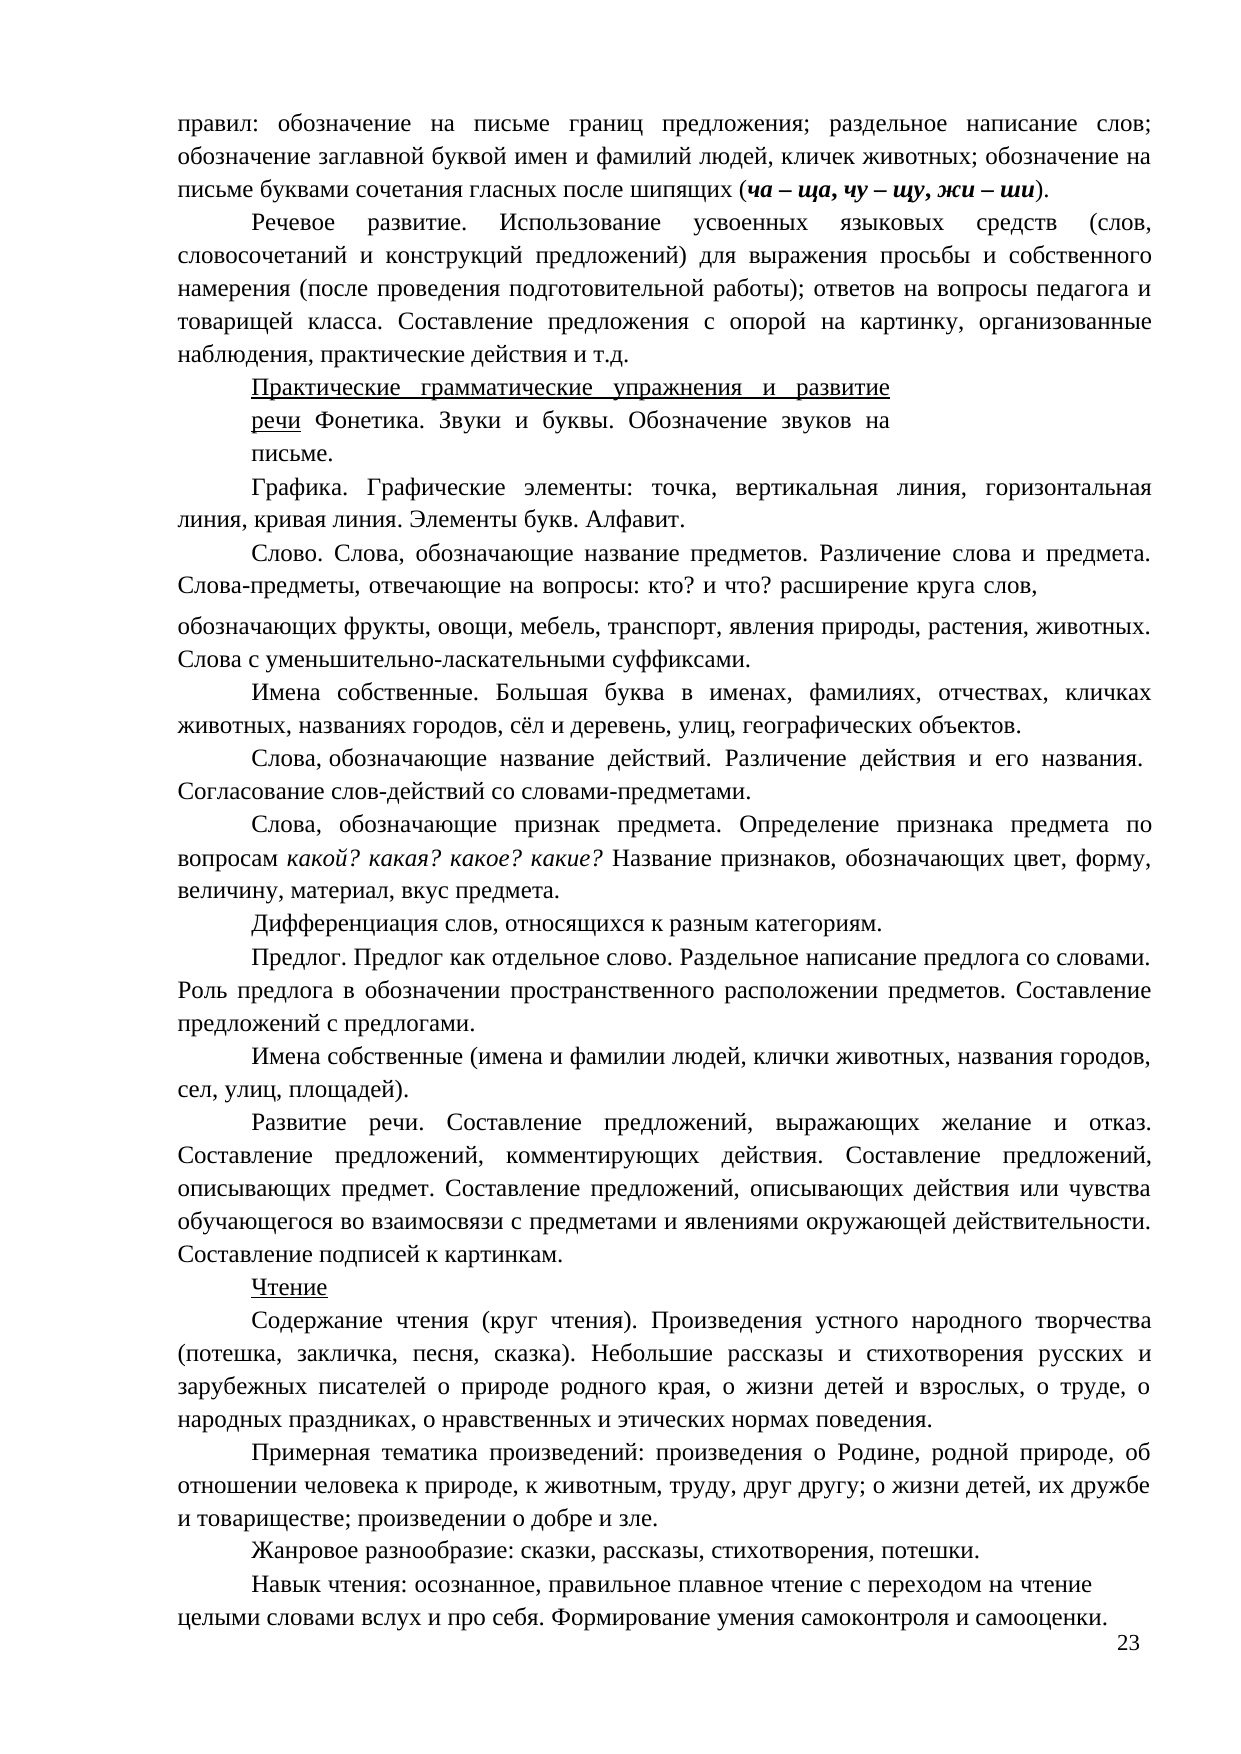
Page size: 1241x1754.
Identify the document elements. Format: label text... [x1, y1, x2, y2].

text Предлог. Предлог как отдельное слово. Раздельное написание предлога со словами. Роль предлога в обозначении пространственного расположении предметов. Составление предложений с предлогами. [177, 942, 1152, 1036]
text Содержание чтения (круг чтения). Произведения устного народного творчества (потешка, закличка, песня, сказка). Небольшие рассказы и стихотворения русских и зарубежных писателей о природе родного края, о жизни детей и взрослых, о труде, о народных праздниках, о нравственных и этических нормах поведения. [177, 1305, 1152, 1433]
text Развитие речи. Составление предложений, выражающих желание и отказ. Составление предложений, комментирующих действия. Составление предложений, описывающих предмет. Составление предложений, описывающих действия или чувства обучающегося во взаимосвязи с предметами и явлениями окружающей действительности. Составление подписей к картинкам. [177, 1107, 1152, 1268]
text Речевое развитие. Использование усвоенных языковых средств (слов, словосочетаний и конструкций предложений) для выражения просьбы и собственного намерения (после проведения подготовительной работы); ответов на вопросы педагога и товарищей класса. Составление предложения с опорой на картинку, организованные наблюдения, практические действия и т.д. [177, 207, 1152, 368]
text Чтение [251, 1272, 1176, 1301]
text Практические грамматические упражнения и развитие речи Фонетика. Звуки и буквы. Обозначение звуков на письме. [251, 372, 890, 397]
text Слова, обозначающие название действий. Различение действия и его названия. [251, 743, 1176, 772]
text Имена собственные (имена и фамилии людей, клички животных, названия городов, сел, улиц, площадей). [177, 1041, 1152, 1102]
text Графика. Графические элементы: точка, вертикальная линия, горизонтальная линия, кривая линия. Элементы букв. Алфавит. [177, 472, 1152, 533]
text Дифференциация слов, относящихся к разным категориям. [251, 909, 1176, 937]
text Жанровое разнообразие: сказки, рассказы, стихотворения, потешки. [251, 1536, 1176, 1565]
text Имена собственные. Большая буква в именах, фамилиях, отчествах, кличках животных, названиях городов, сёл и деревень, улиц, географических объектов. [177, 677, 1152, 739]
text обозначающих фрукты, овощи, мебель, транспорт, явления природы, растения, животных. Слова с уменьшительно-ласкательными суффиксами. [177, 611, 1152, 673]
text Примерная тематика произведений: произведения о Родине, родной природе, об отношении человека к природе, к животным, труду, друг другу; о жизни детей, их дружбе и товариществе; произведении о добре и зле. [177, 1437, 1151, 1532]
text Слово. Слова, обозначающие название предметов. Различение слова и предмета. Слова-предметы, отвечающие на вопросы: кто? и что? расширение круга слов, [177, 538, 1152, 599]
text Практические грамматические упражнения и развитие речи Фонетика. Звуки и буквы. Обозначение звуков на письме. [251, 399, 890, 467]
text Согласование слов-действий со словами-предметами. [177, 776, 1176, 805]
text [177, 108, 1152, 203]
text Навык чтения: осознанное, правильное плавное чтение с переходом на чтение целыми словами вслух и про себя. Формирование умения самоконтроля и самооценки. [177, 1569, 1149, 1631]
text Слова, обозначающие признак предмета. Определение признака предмета по вопросам какой? какая? какое? какие? Название признаков, обозначающих цвет, форму, величину, материал, вкус предмета. [177, 809, 1152, 904]
